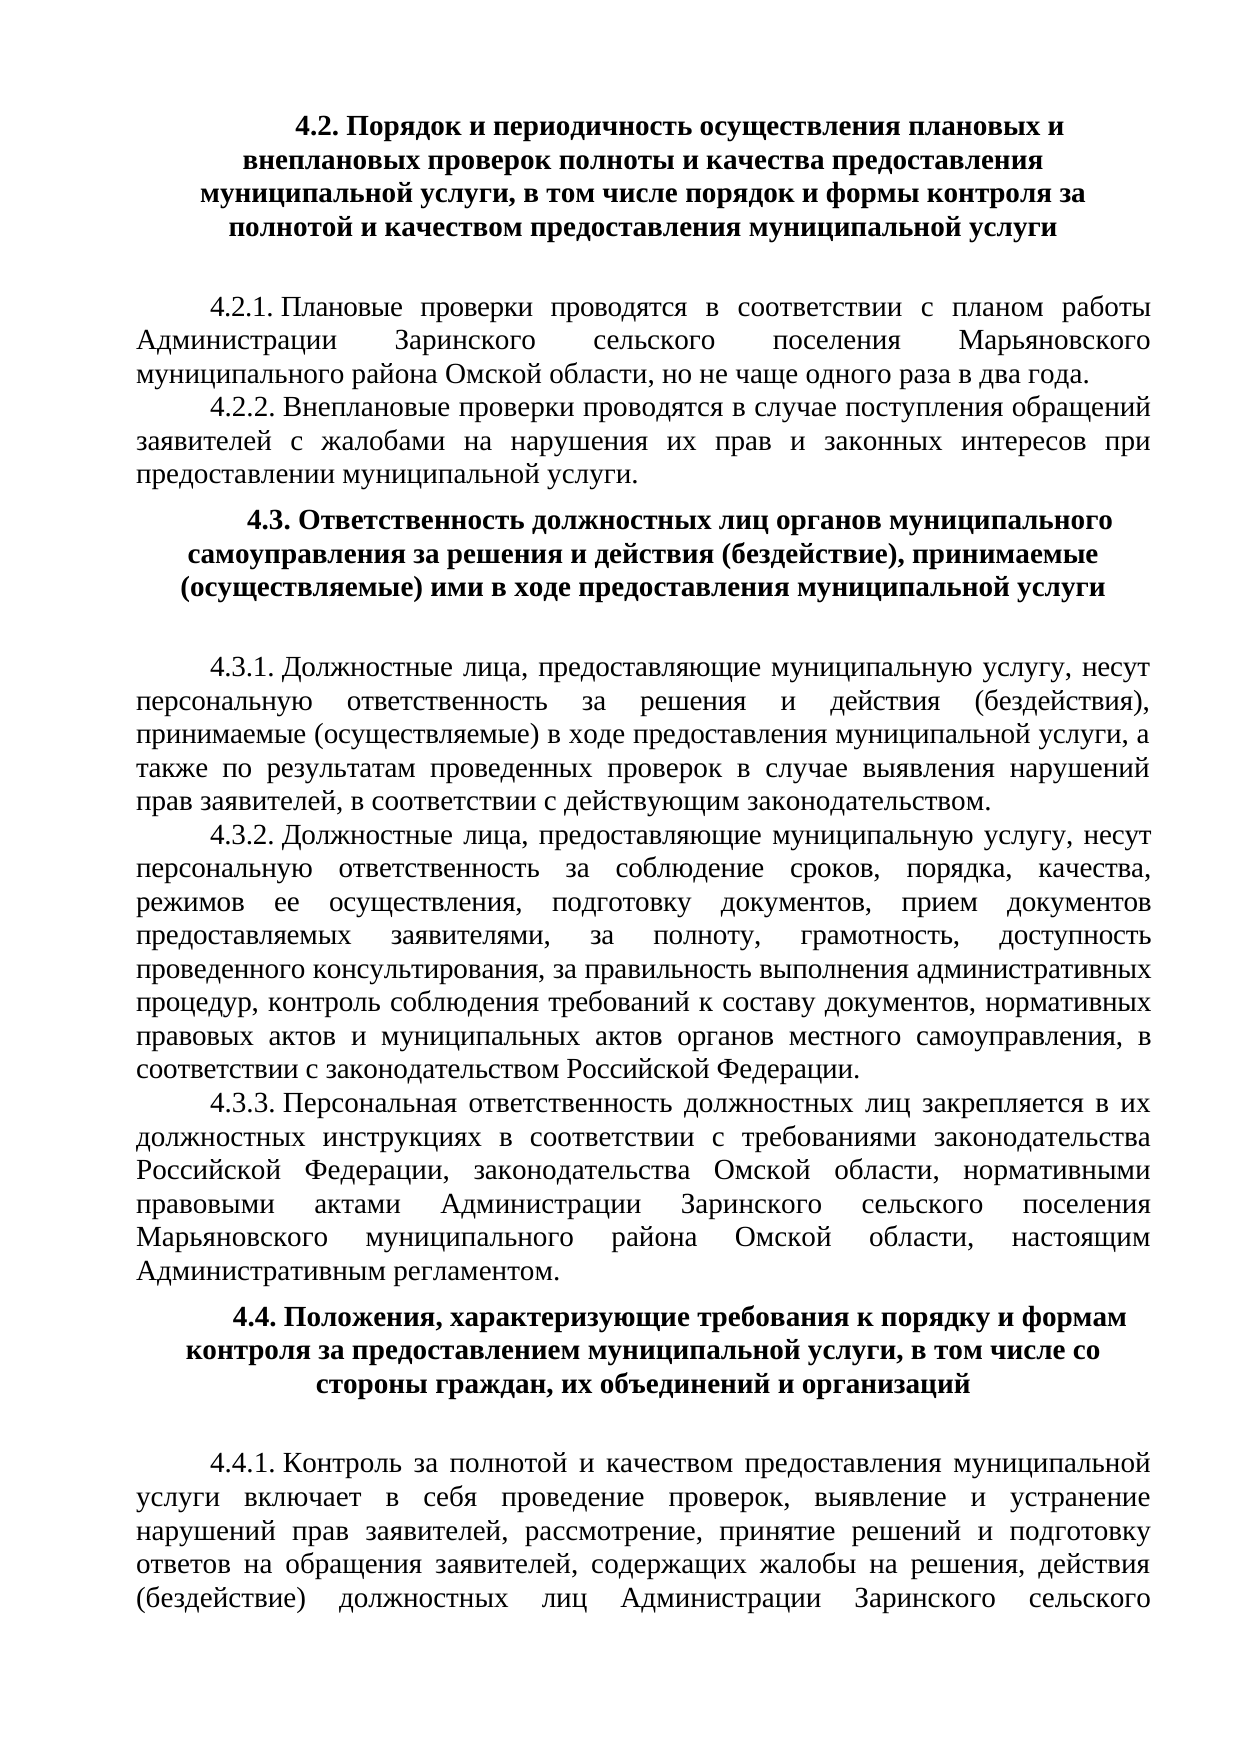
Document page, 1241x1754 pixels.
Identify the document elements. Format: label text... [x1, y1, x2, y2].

text 4.3.3. Персональная ответственность должностных лиц закрепляется в их должностных инструкциях в соответствии с требованиями законодательства Российской Федерации, законодательства Омской области, нормативными правовыми актами Администрации Заринского сельского поселения Марьяновского муниципального района Омской области, настоящим Административным регламентом. [136, 1085, 1152, 1286]
text 4.3.1. Должностные лица, предоставляющие муниципальную услугу, несут персональную ответственность за решения и действия (бездействия), принимаемые (осуществляемые) в ходе предоставления муниципальной услуги, а также по результатам проведенных проверок в случае выявления нарушений прав заявителей, в соответствии с действующим законодательством. [136, 649, 1150, 817]
text 4.4. Положения, характеризующие требования к порядку и формам контроля за предоставлением муниципальной услуги, в том числе со стороны граждан, их объединений и организаций [136, 1299, 1150, 1399]
text 4.2. Порядок и периодичность осуществления плановых и внеплановых проверок полноты и качества предоставления муниципальной услуги, в том числе порядок и формы контроля за полнотой и качеством предоставления муниципальной услуги [136, 108, 1150, 243]
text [136, 1446, 1152, 1613]
text 4.3.2. Должностные лица, предоставляющие муниципальную услугу, несут персональную ответственность за соблюдение сроков, порядка, качества, режимов ее осуществления, подготовку документов, прием документов предоставляемых заявителями, за полноту, грамотность, доступность проведенного консультирования, за правильность выполнения административных процедур, контроль соблюдения требований к составу документов, нормативных правовых актов и муниципальных актов органов местного самоуправления, в соответствии с законодательством Российской Федерации. [136, 817, 1152, 1085]
text 4.2.1. Плановые проверки проводятся в соответствии с планом работы Администрации Заринского сельского поселения Марьяновского муниципального района Омской области, но не чаще одного раза в два года. [136, 289, 1152, 389]
text 4.2.2. Внеплановые проверки проводятся в случае поступления обращений заявителей с жалобами на нарушения их прав и законных интересов при предоставлении муниципальной услуги. [136, 389, 1152, 490]
text 4.3. Ответственность должностных лиц органов муниципального самоуправления за решения и действия (бездействие), принимаемые (осуществляемые) ими в ходе предоставления муниципальной услуги [136, 502, 1150, 603]
